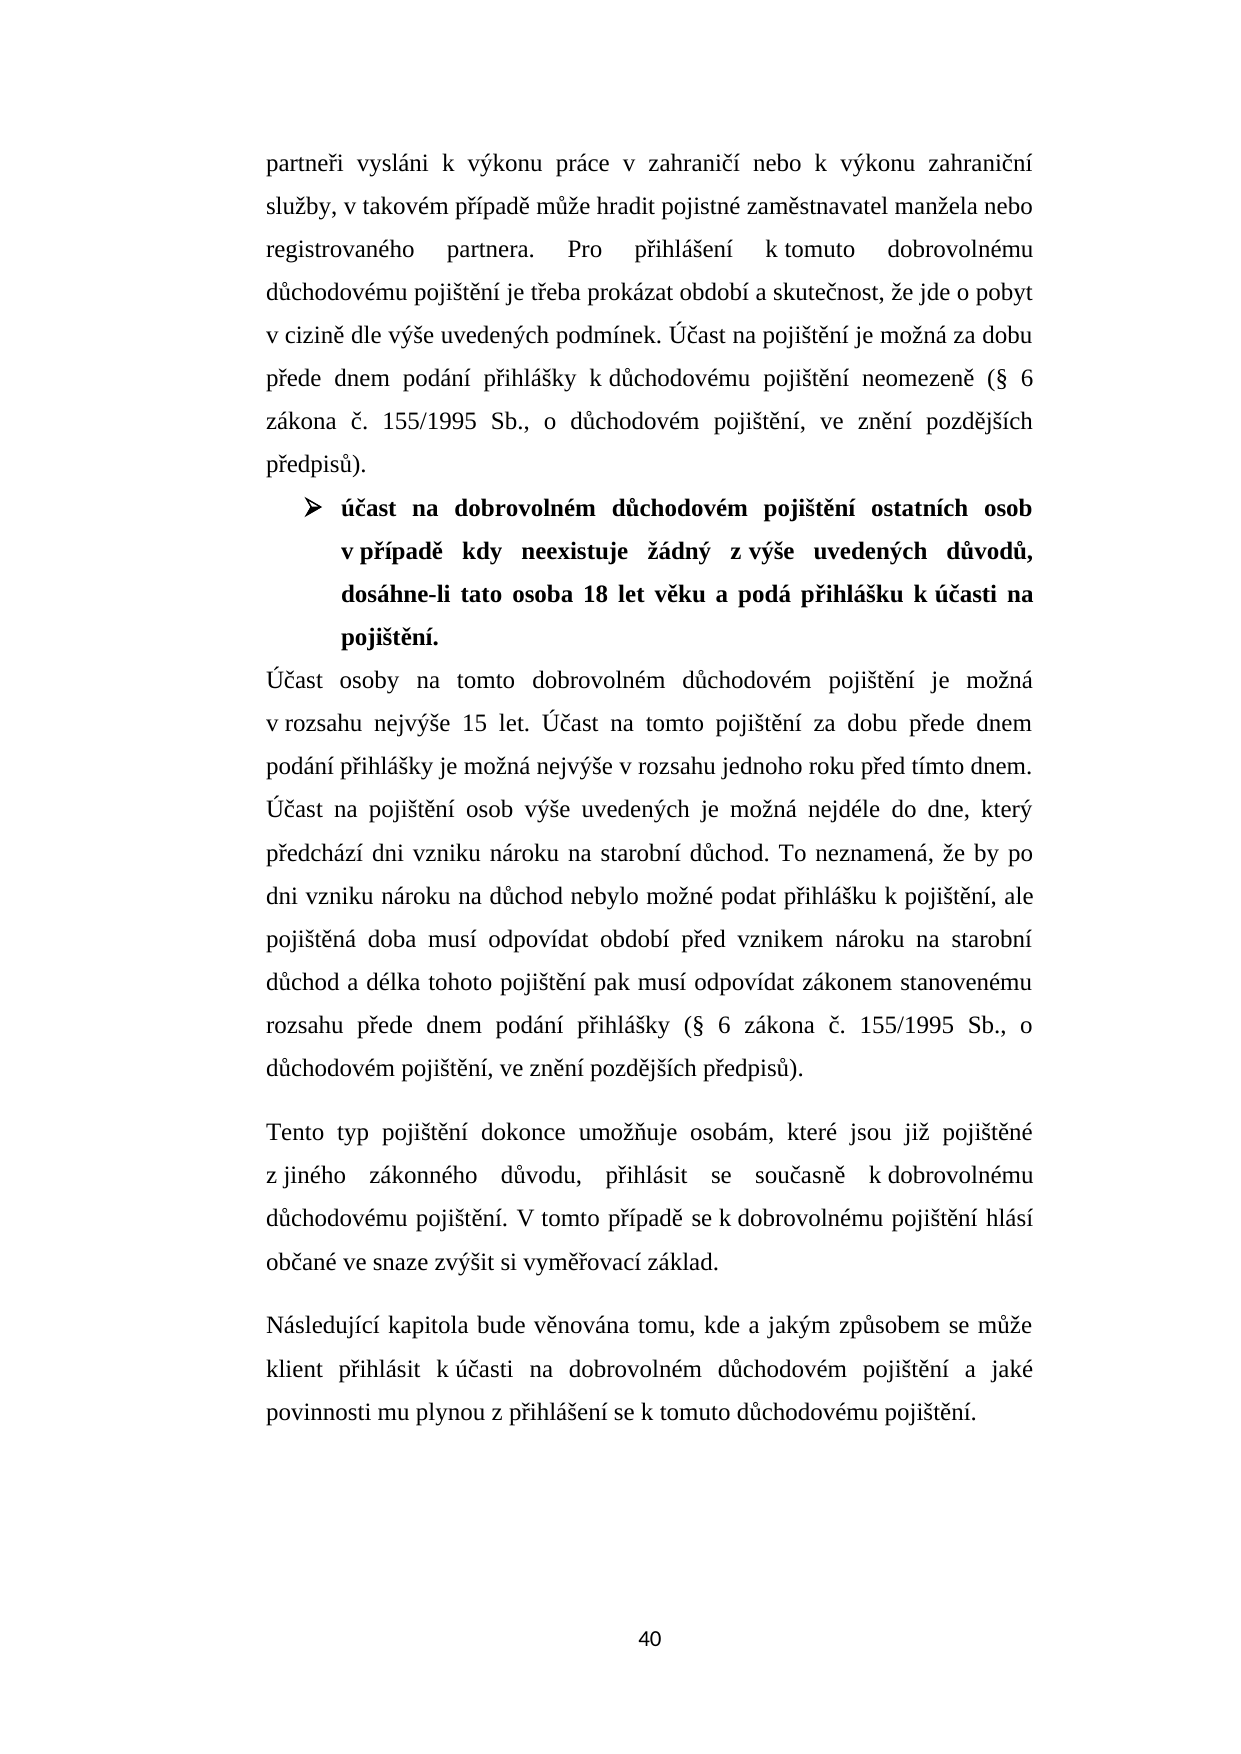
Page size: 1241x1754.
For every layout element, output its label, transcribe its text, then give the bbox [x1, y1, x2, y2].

text Účast osoby na tomto dobrovolném důchodovém pojištění je možná v rozsahu nejvýše 15 let. Účast na tomto pojištění za dobu přede dnem podání přihlášky je možná nejvýše v rozsahu jednoho roku před tímto dnem. [266, 665, 1033, 780]
text Účast na pojištění osob výše uvedených je možná nejdéle do dne, který předchází dni vzniku nároku na starobní důchod. To neznamená, že by po dni vzniku nároku na důchod nebylo možné podat přihlášku k pojištění, ale pojištěná doba musí odpovídat období před vznikem nároku na starobní důchod a délka tohoto pojištění pak musí odpovídat zákonem stanovenému rozsahu přede dnem podání přihlášky (§ 6 zákona č. 155/1995 Sb., o důchodovém pojištění, ve znění pozdějších předpisů). [266, 794, 1033, 1082]
text Následující kapitola bude věnována tomu, kde a jakým způsobem se může klient přihlásit k účasti na dobrovolném důchodovém pojištění a jaké povinnosti mu plynou z přihlášení se k tomuto důchodovému pojištění. [266, 1311, 1033, 1426]
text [266, 148, 1033, 478]
text Tento typ pojištění dokonce umožňuje osobám, které jsou již pojištěné z jiného zákonného důvodu, přihlásit se současně k dobrovolnému důchodovému pojištění. V tomto případě se k dobrovolnému pojištění hlásí občané ve snaze zvýšit si vyměřovací základ. [266, 1117, 1033, 1275]
list účast na dobrovolném důchodovém pojištění ostatních osob v případě kdy neexistuje žádný z výše uvedených důvodů, dosáhne-li tato osoba 18 let věku a podá přihlášku k účasti na pojištění. [303, 493, 1033, 651]
